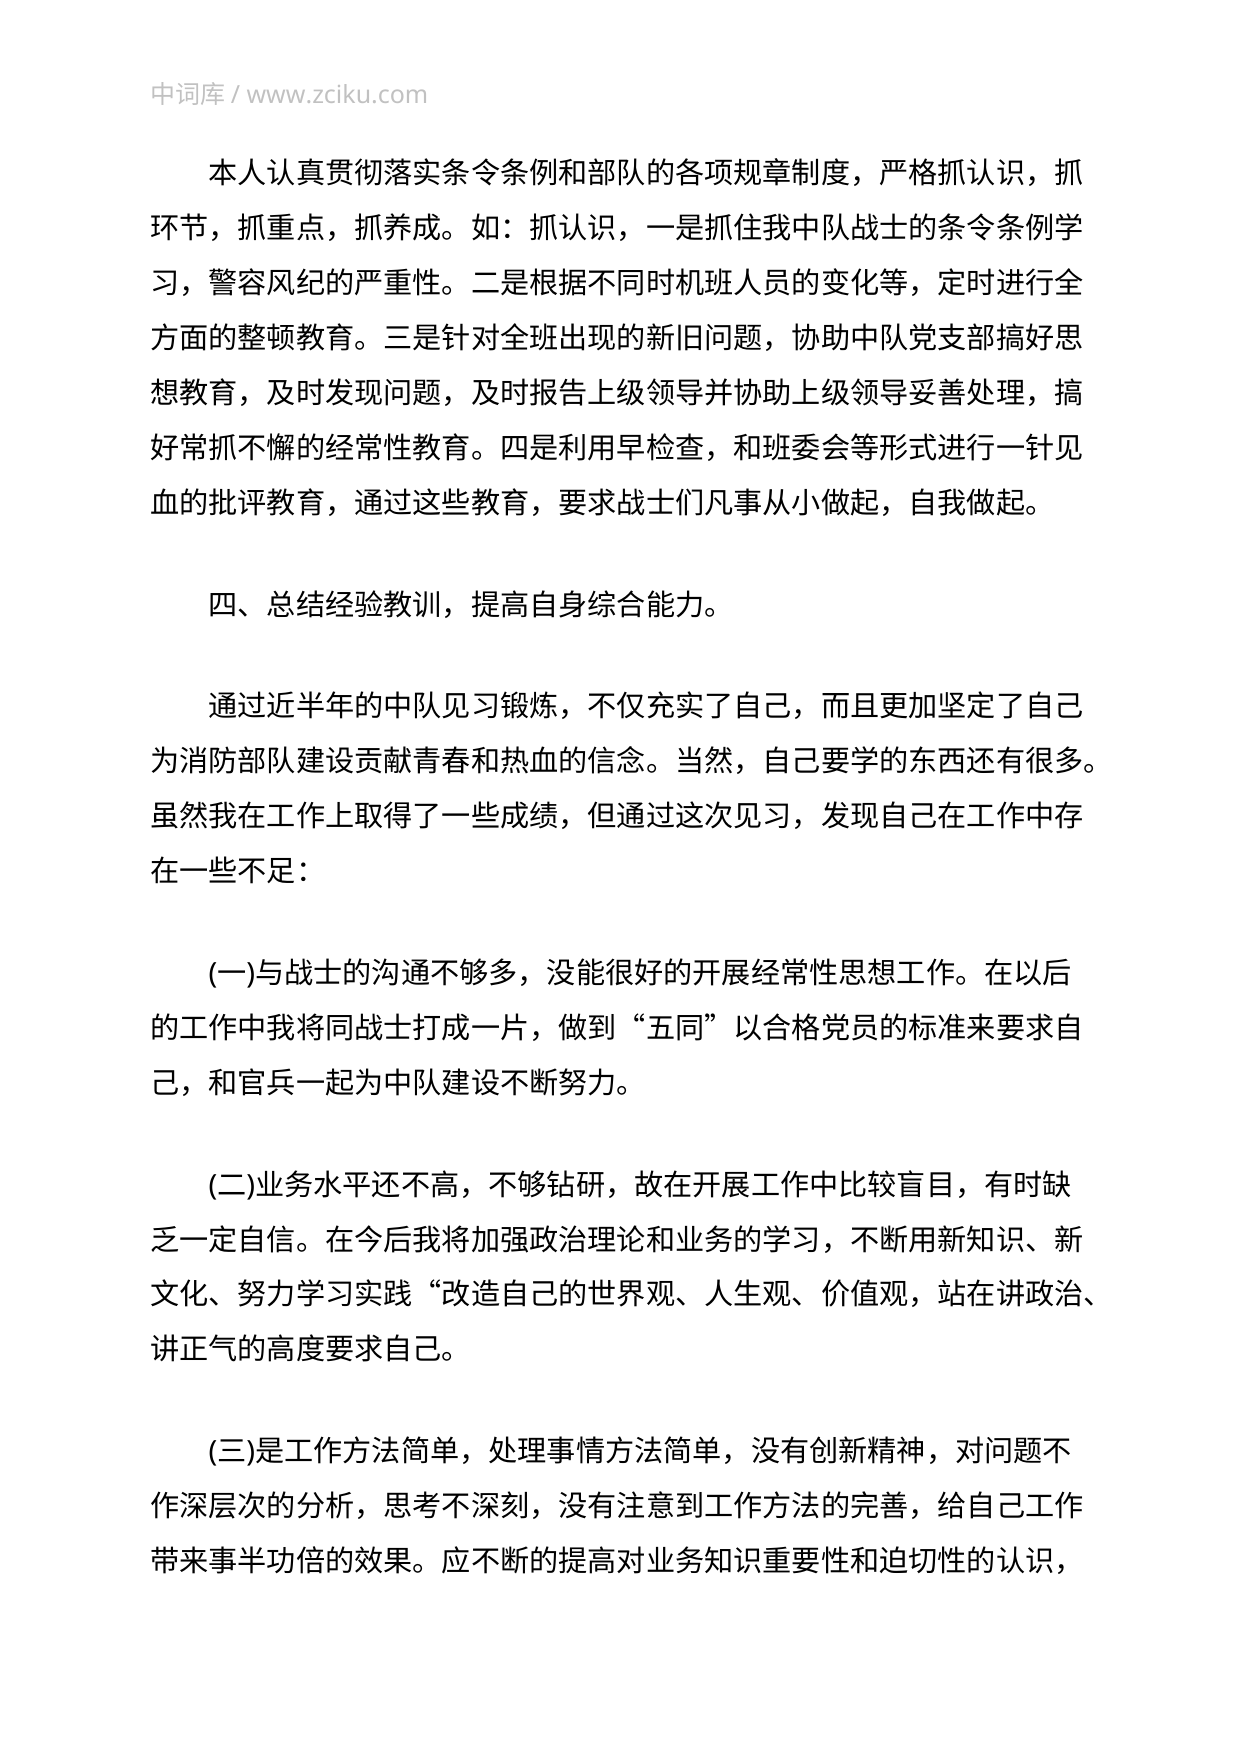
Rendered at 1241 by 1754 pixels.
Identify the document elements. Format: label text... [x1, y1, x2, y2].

text 通过近半年的中队见习锻炼，不仅充实了自己，而且更加坚定了自己为消防部队建设贡献青春和热血的信念。当然，自己要学的东西还有很多。虽然我在工作上取得了一些成绩，但通过这次见习，发现自己在工作中存在一些不足： [150, 683, 1090, 890]
text 四、总结经验教训，提高自身综合能力。 [150, 581, 1090, 623]
text (二)业务水平还不高，不够钻研，故在开展工作中比较盲目，有时缺乏一定自信。在今后我将加强政治理论和业务的学习，不断用新知识、新文化、努力学习实践“改造自己的世界观、人生观、价值观，站在讲政治、讲正气的高度要求自己。 [150, 1161, 1090, 1368]
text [150, 1428, 1090, 1580]
text 本人认真贯彻落实条令条例和部队的各项规章制度，严格抓认识，抓环节，抓重点，抓养成。如：抓认识，一是抓住我中队战士的条令条例学习，警容风纪的严重性。二是根据不同时机班人员的变化等，定时进行全方面的整顿教育。三是针对全班出现的新旧问题，协助中队党支部搞好思想教育，及时发现问题，及时报告上级领导并协助上级领导妥善处理，搞好常抓不懈的经常性教育。四是利用早检查，和班委会等形式进行一针见血的批评教育，通过这些教育，要求战士们凡事从小做起，自我做起。 [150, 150, 1090, 522]
text (一)与战士的沟通不够多，没能很好的开展经常性思想工作。在以后的工作中我将同战士打成一片，做到“五同”以合格党员的标准来要求自己，和官兵一起为中队建设不断努力。 [150, 949, 1090, 1102]
